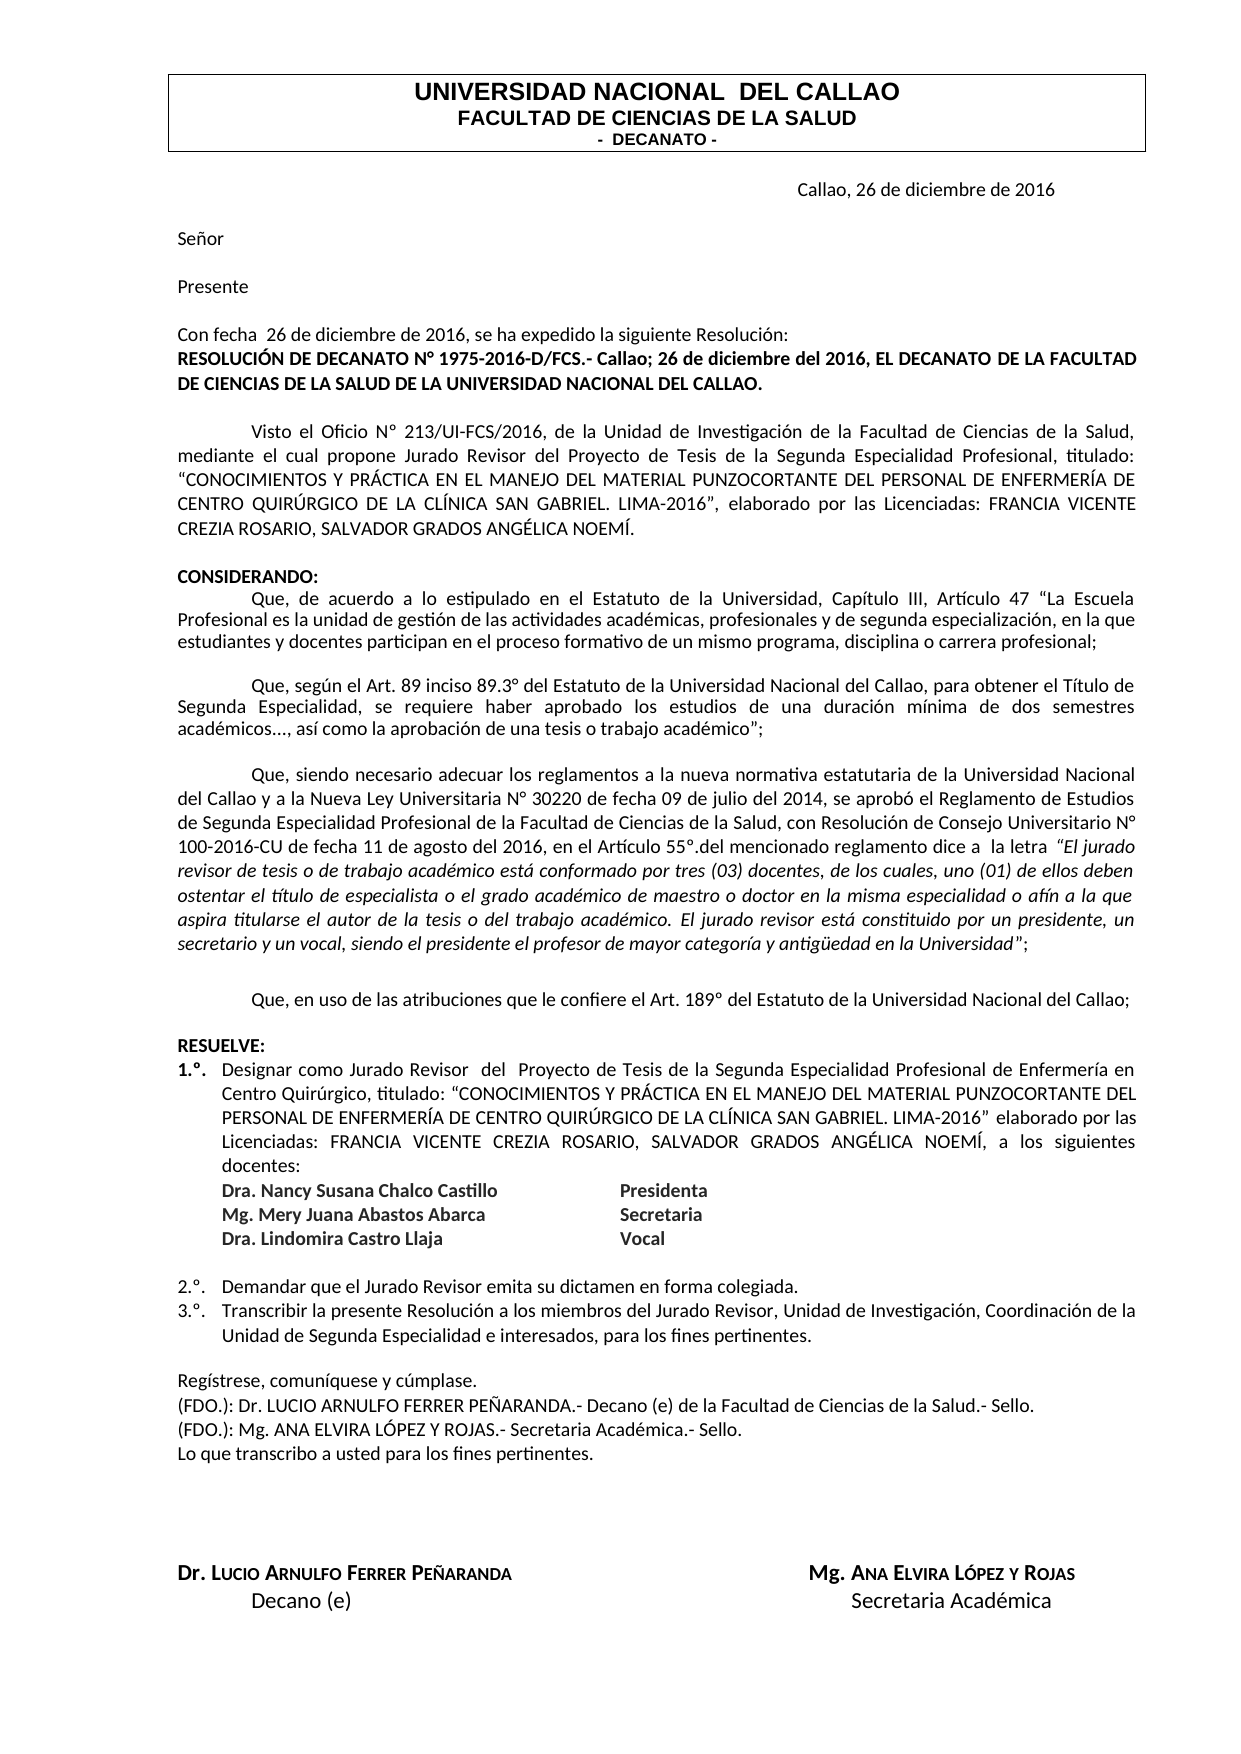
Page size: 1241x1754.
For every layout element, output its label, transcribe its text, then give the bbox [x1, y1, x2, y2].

text Callao, 26 de diciembre de 2016 [177, 177, 1137, 202]
list Dra. Lindomira Castro Llaja Vocal [222, 1226, 1137, 1250]
text Que, en uso de las atribuciones que le confiere el Art. 189º del Estatuto de la Universidad Nacional del Callao; [177, 989, 1137, 1011]
text Lo que transcribo a usted para los fines pertinentes. [177, 1441, 1137, 1465]
list Dra. Nancy Susana Chalco Castillo Presidenta [222, 1178, 1137, 1202]
list Demandar que el Jurado Revisor emita su dictamen en forma colegiada. [177, 1274, 1137, 1299]
text RESUELVE: [177, 1033, 1137, 1057]
text CONSIDERANDO: [177, 564, 1137, 588]
text (FDO.): Dr. LUCIO ARNULFO FERRER PEÑARANDA.- Decano (e) de la Facultad de Ciencias de la Salud.- Sello. [177, 1393, 1137, 1417]
list Mg. Mery Juana Abastos Abarca Secretaria [222, 1202, 1137, 1226]
text Señor [177, 226, 1137, 250]
text Que, siendo necesario adecuar los reglamentos a la nueva normativa estatutaria de la Universidad Nacional del Callao y a la Nueva Ley Universitaria N° 30220 de fecha 09 de julio del 2014, se aprobó el Reglamento de Estudios de Segunda Especialidad Profesional de la Facultad de Ciencias de la Salud, con Resolución de Consejo Universitario N° 100-2016-CU de fecha 11 de agosto del 2016, en el Artículo 55º.del mencionado reglamento dice a la letra “El jurado revisor de tesis o de trabajo académico está conformado por tres (03) docentes, de los cuales, uno (01) de ellos deben ostentar el título de especialista o el grado académico de maestro o doctor en la misma especialidad o afín a la que aspira titularse el autor de la tesis o del trabajo académico. El jurado revisor está constituido por un presidente, un secretario y un vocal, siendo el presidente el profesor de mayor categoría y antigüedad en la Universidad”; [177, 762, 1137, 955]
text Visto el Oficio Nº 213/UI-FCS/2016, de la Unidad de Investigación de la Facultad de Ciencias de la Salud, mediante el cual propone Jurado Revisor del Proyecto de Tesis de la Segunda Especialidad Profesional, titulado: “CONOCIMIENTOS Y PRÁCTICA EN EL MANEJO DEL MATERIAL PUNZOCORTANTE DEL PERSONAL DE ENFERMERÍA DE CENTRO QUIRÚRGICO DE LA CLÍNICA SAN GABRIEL. LIMA-2016”, elaborado por las Licenciadas: FRANCIA VICENTE CREZIA ROSARIO, SALVADOR GRADOS ANGÉLICA NOEMÍ. [177, 419, 1137, 540]
text Que, de acuerdo a lo estipulado en el Estatuto de la Universidad, Capítulo III, Artículo 47 “La Escuela Profesional es la unidad de gestión de las actividades académicas, profesionales y de segunda especialización, en la que estudiantes y docentes participan en el proceso formativo de un mismo programa, disciplina o carrera profesional; [177, 588, 1137, 653]
text Regístrese, comuníquese y cúmplase. [177, 1369, 1137, 1393]
text Presente [177, 274, 1137, 298]
text Dr. Lucio Arnulfo Ferrer Peñaranda Mg. Ana Elvira López y Rojas Decano (e) Secretaria Académica [177, 1558, 1137, 1614]
text (FDO.): Mg. ANA ELVIRA LÓPEZ Y ROJAS.- Secretaria Académica.- Sello. [177, 1417, 1137, 1441]
text Con fecha 26 de diciembre de 2016, se ha expedido la siguiente Resolución: [177, 322, 1137, 347]
list Designar como Jurado Revisor del Proyecto de Tesis de la Segunda Especialidad Profesional de Enfermería en Centro Quirúrgico, titulado: “CONOCIMIENTOS Y PRÁCTICA EN EL MANEJO DEL MATERIAL PUNZOCORTANTE DEL PERSONAL DE ENFERMERÍA DE CENTRO QUIRÚRGICO DE LA CLÍNICA SAN GABRIEL. LIMA-2016” elaborado por las Licenciadas: FRANCIA VICENTE CREZIA ROSARIO, SALVADOR GRADOS ANGÉLICA NOEMÍ, a los siguientes docentes: [177, 1057, 1137, 1178]
text RESOLUCIÓN DE DECANATO N° 1975-2016-D/FCS.- Callao; 26 de diciembre del 2016, EL DECANATO de LA FACULTAD DE CIENCIAS DE LA SALUD DE LA UNIVERSIDAD NACIONAL DEL CALLAO. [177, 347, 1137, 395]
text Que, según el Art. 89 inciso 89.3° del Estatuto de la Universidad Nacional del Callao, para obtener el Título de Segunda Especialidad, se requiere haber aprobado los estudios de una duración mínima de dos semestres académicos..., así como la aprobación de una tesis o trabajo académico”; [177, 675, 1137, 740]
list Transcribir la presente Resolución a los miembros del Jurado Revisor, Unidad de Investigación, Coordinación de la Unidad de Segunda Especialidad e interesados, para los fines pertinentes. [177, 1299, 1137, 1347]
